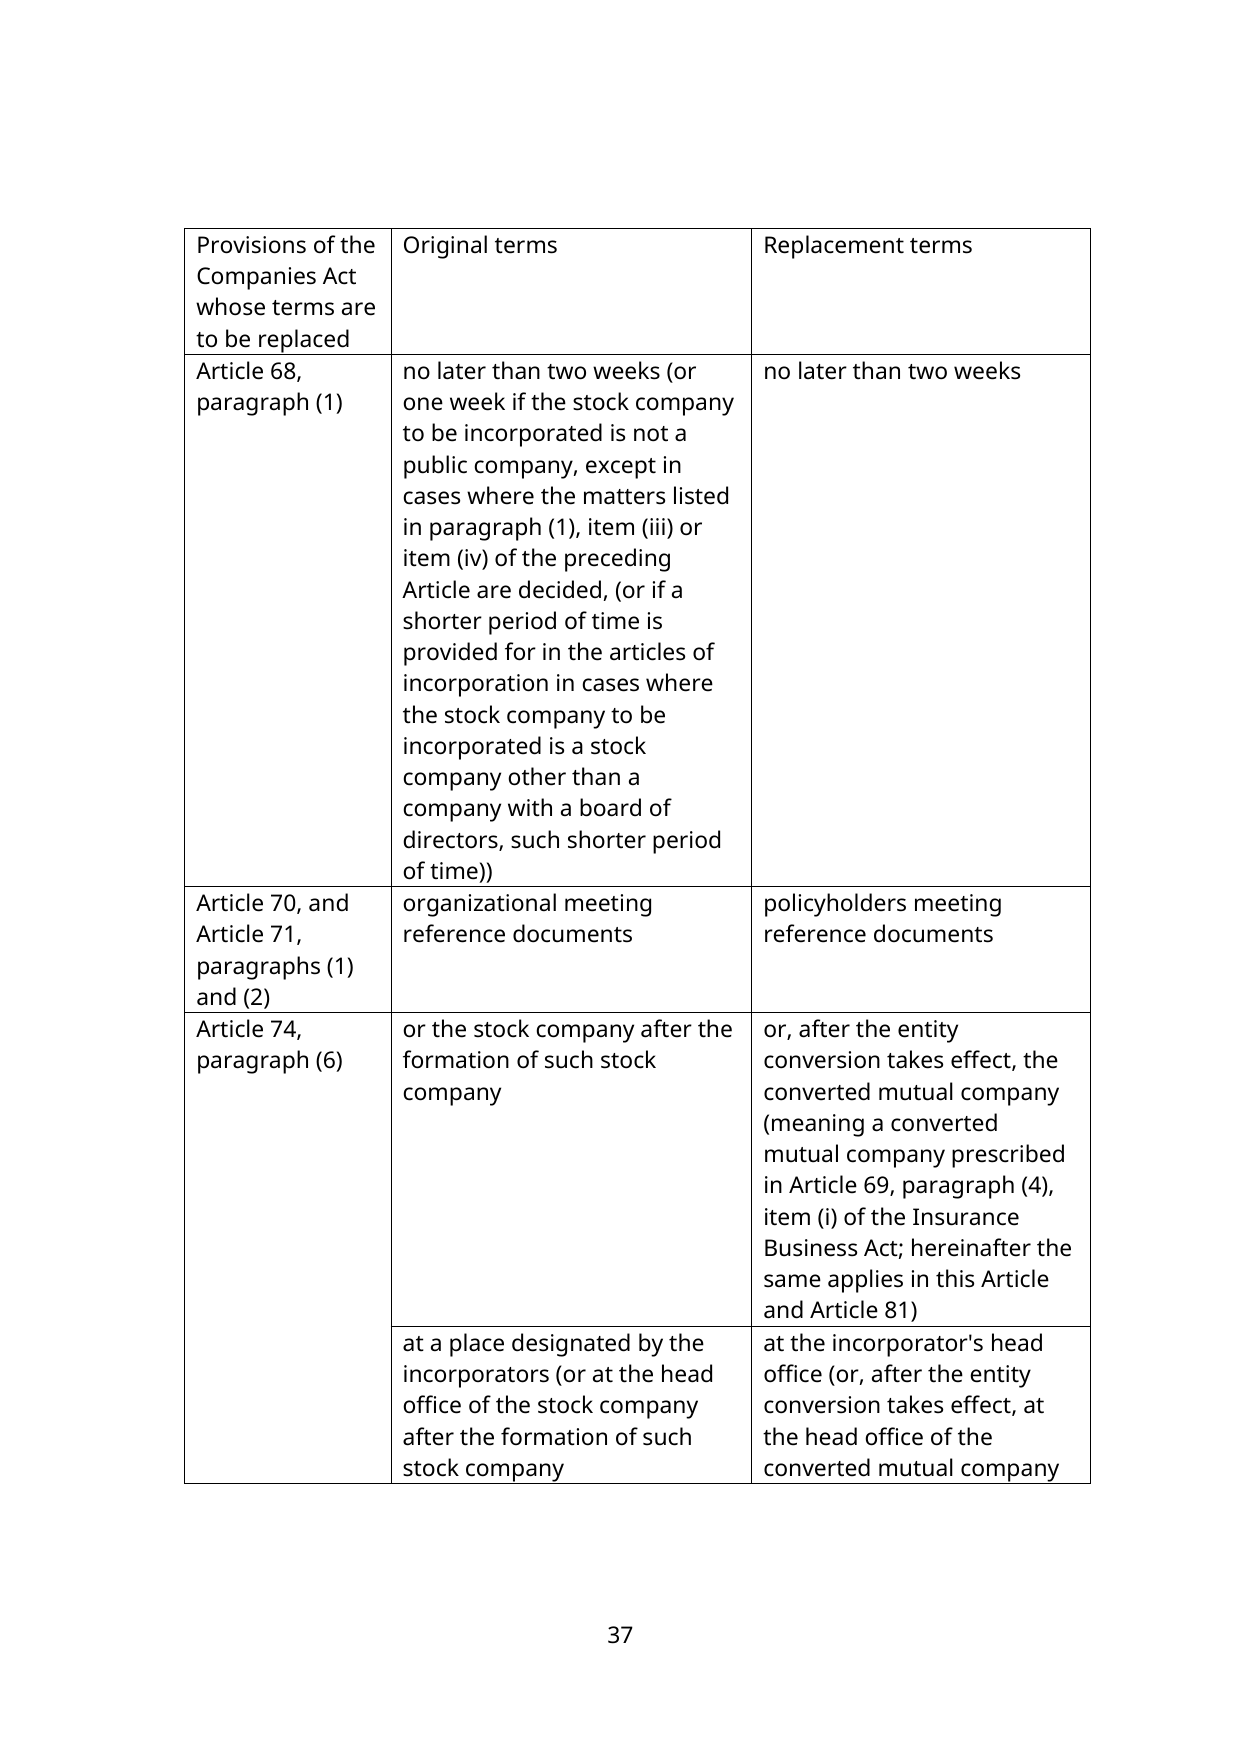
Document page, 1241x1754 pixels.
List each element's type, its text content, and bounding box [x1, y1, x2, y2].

table_cell [185, 1326, 391, 1483]
table_cell at the incorporator's head office (or, after the entity conversion takes effect, at the head office of the converted mutual company [752, 1327, 1090, 1483]
table_cell no later than two weeks [752, 355, 1090, 886]
table_cell organizational meeting reference documents [392, 887, 751, 1012]
table_cell or, after the entity conversion takes effect, the converted mutual company (meaning a converted mutual company prescribed in Article 69, paragraph (4), item (i) of the Insurance Business Act; hereinafter the same applies in this Article and Article 81) [752, 1013, 1090, 1326]
table_cell policyholders meeting reference documents [752, 887, 1090, 1012]
table_cell Article 68, paragraph (1) [185, 355, 391, 886]
table_cell or the stock company after the formation of such stock company [392, 1013, 751, 1326]
table_header Replacement terms [752, 229, 1090, 354]
table_cell at a place designated by the incorporators (or at the head office of the stock company after the formation of such stock company [392, 1327, 751, 1483]
table_cell Article 70, and Article 71, paragraphs (1) and (2) [185, 887, 391, 1012]
table_cell Article 74, paragraph (6) [185, 1013, 391, 1326]
table_header Original terms [392, 229, 751, 354]
table_cell no later than two weeks (or one week if the stock company to be incorporated is not a public company, except in cases where the matters listed in paragraph (1), item (iii) or item (iv) of the preceding Article are decided, (or if a shorter period of time is provided for in the articles of incorporation in cases where the stock company to be incorporated is a stock company other than a company with a board of directors, such shorter period of time)) [392, 355, 751, 886]
table_header Provisions of the Companies Act whose terms are to be replaced [185, 229, 391, 354]
